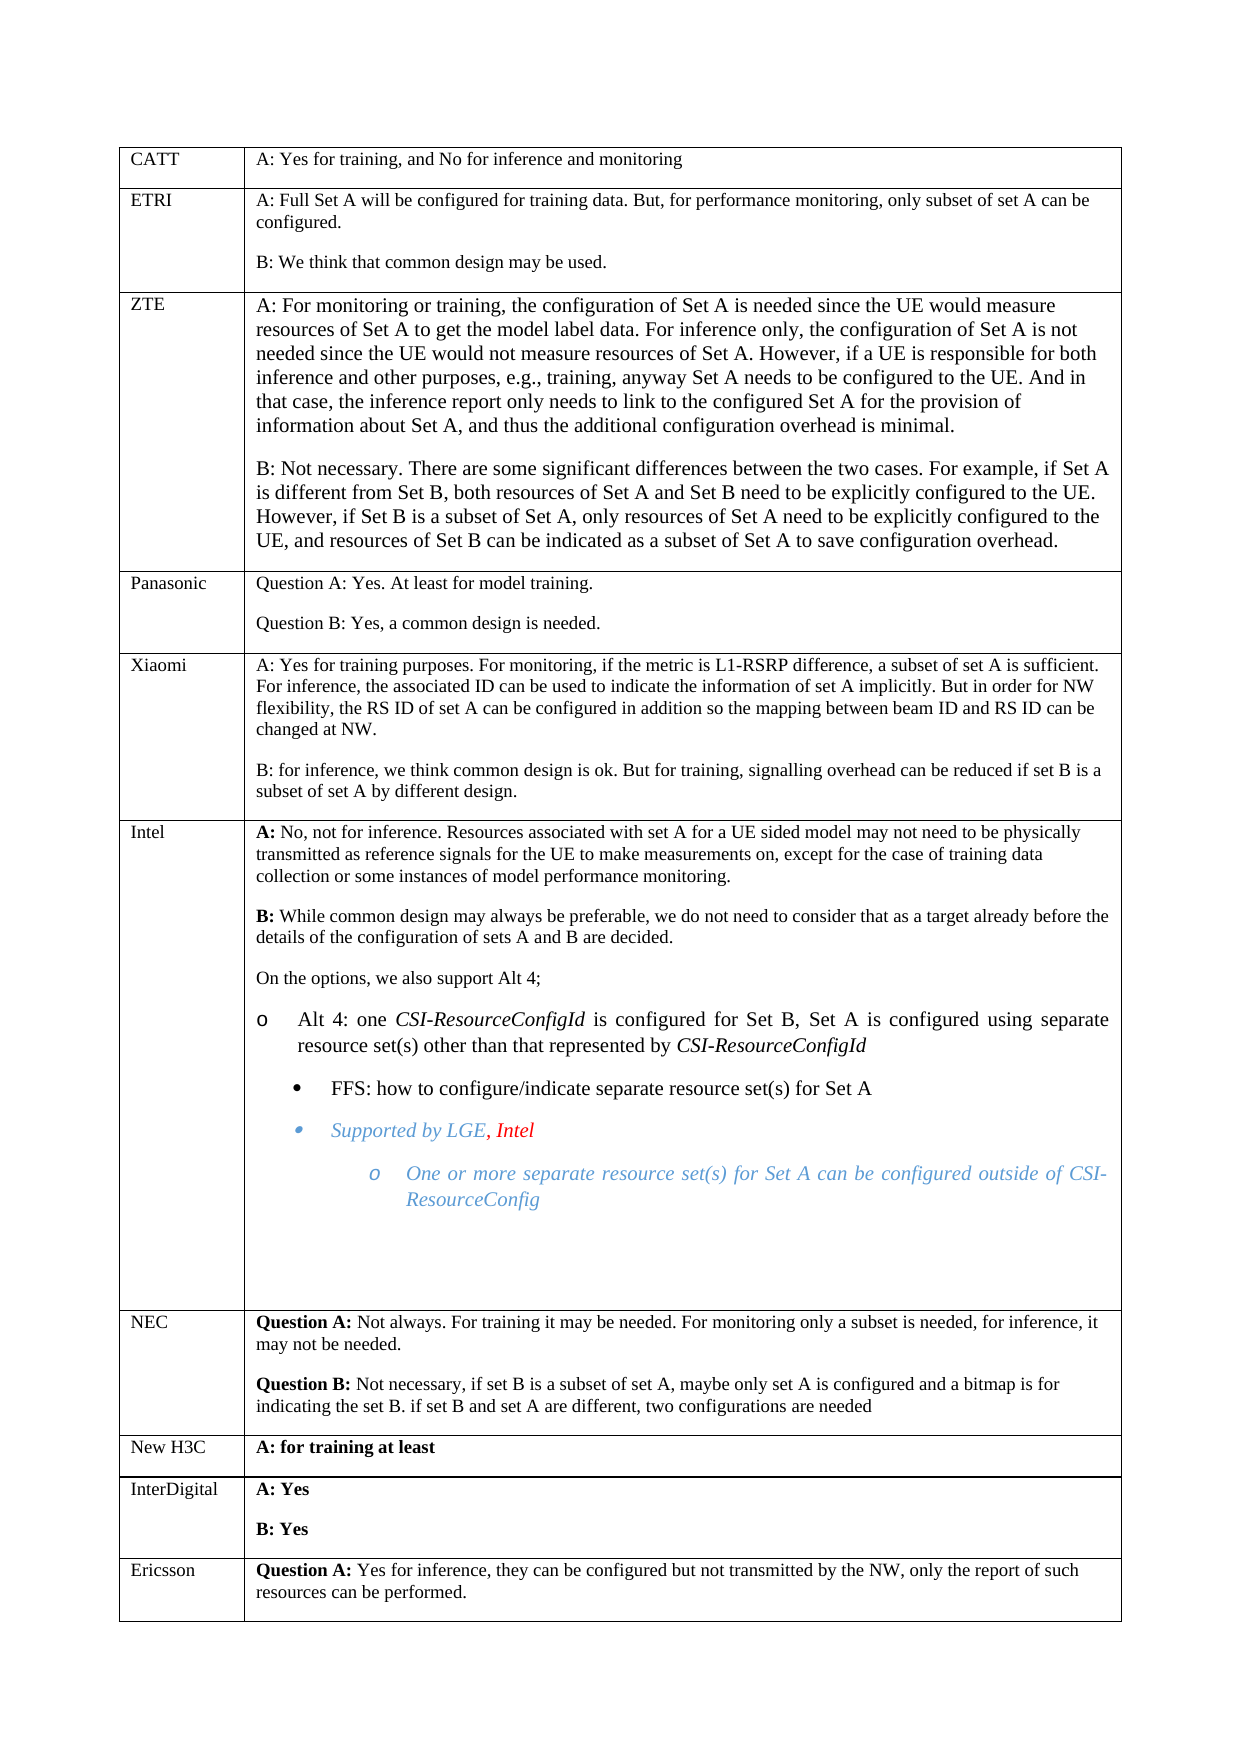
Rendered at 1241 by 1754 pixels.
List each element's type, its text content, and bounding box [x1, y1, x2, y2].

table_cell A: Yes for training purposes. For monitoring, if the metric is L1-RSRP difference, a subset of set A is sufficient. For inference, the associated ID can be used to indicate the information of set A implicitly. But in order for NW flexibility, the RS ID of set A can be configured in addition so the mapping between beam ID and RS ID can be changed at NW. B: for inference, we think common design is ok. But for training, signalling overhead can be reduced if set B is a subset of set A by different design. [245, 654, 1121, 820]
table_cell Panasonic [120, 572, 244, 652]
table_cell ETRI [120, 189, 244, 292]
table_cell New H3C [120, 1436, 244, 1476]
table_cell Intel [120, 821, 244, 1310]
table_cell Question A: Not always. For training it may be needed. For monitoring only a subset is needed, for inference, it may not be needed. Question B: Not necessary, if set B is a subset of set A, maybe only set A is configured and a bitmap is for indicating the set B. if set B and set A are different, two configurations are needed [245, 1311, 1121, 1435]
table_cell A: Yes for training, and No for inference and monitoring [245, 148, 1121, 188]
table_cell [245, 1559, 1121, 1621]
table_cell InterDigital [120, 1478, 244, 1558]
table_cell Question A: Yes. At least for model training. Question B: Yes, a common design is needed. [245, 572, 1121, 652]
table_cell A: for training at least [245, 1436, 1121, 1476]
table_cell A: For monitoring or training, the configuration of Set A is needed since the UE would measure resources of Set A to get the model label data. For inference only, the configuration of Set A is not needed since the UE would not measure resources of Set A. However, if a UE is responsible for both inference and other purposes, e.g., training, anyway Set A needs to be configured to the UE. And in that case, the inference report only needs to link to the configured Set A for the provision of information about Set A, and thus the additional configuration overhead is minimal. B: Not necessary. There are some significant differences between the two cases. For example, if Set A is different from Set B, both resources of Set A and Set B need to be explicitly configured to the UE. However, if Set B is a subset of Set A, only resources of Set A need to be explicitly configured to the UE, and resources of Set B can be indicated as a subset of Set A to save configuration overhead. [245, 293, 1121, 571]
table_cell CATT [120, 148, 244, 188]
table_cell A: Yes B: Yes [245, 1478, 1121, 1558]
table_cell Xiaomi [120, 654, 244, 820]
table_cell ZTE [120, 293, 244, 571]
table_cell A: Full Set A will be configured for training data. But, for performance monitoring, only subset of set A can be configured. B: We think that common design may be used. [245, 189, 1121, 292]
table_cell NEC [120, 1311, 244, 1435]
table_cell Ericsson [120, 1559, 244, 1621]
table_cell A: No, not for inference. Resources associated with set A for a UE sided model may not need to be physically transmitted as reference signals for the UE to make measurements on, except for the case of training data collection or some instances of model performance monitoring. B: While common design may always be preferable, we do not need to consider that as a target already before the details of the configuration of sets A and B are decided. On the options, we also support Alt 4; Alt 4: one CSI-ResourceConfigId is configured for Set B, Set A is configured using separate resource set(s) other than that represented by CSI-ResourceConfigId FFS: how to configure/indicate separate resource set(s) for Set A Supported by LGE, Intel One or more separate resource set(s) for Set A can be configured outside of CSI-ResourceConfig [245, 821, 1121, 1310]
